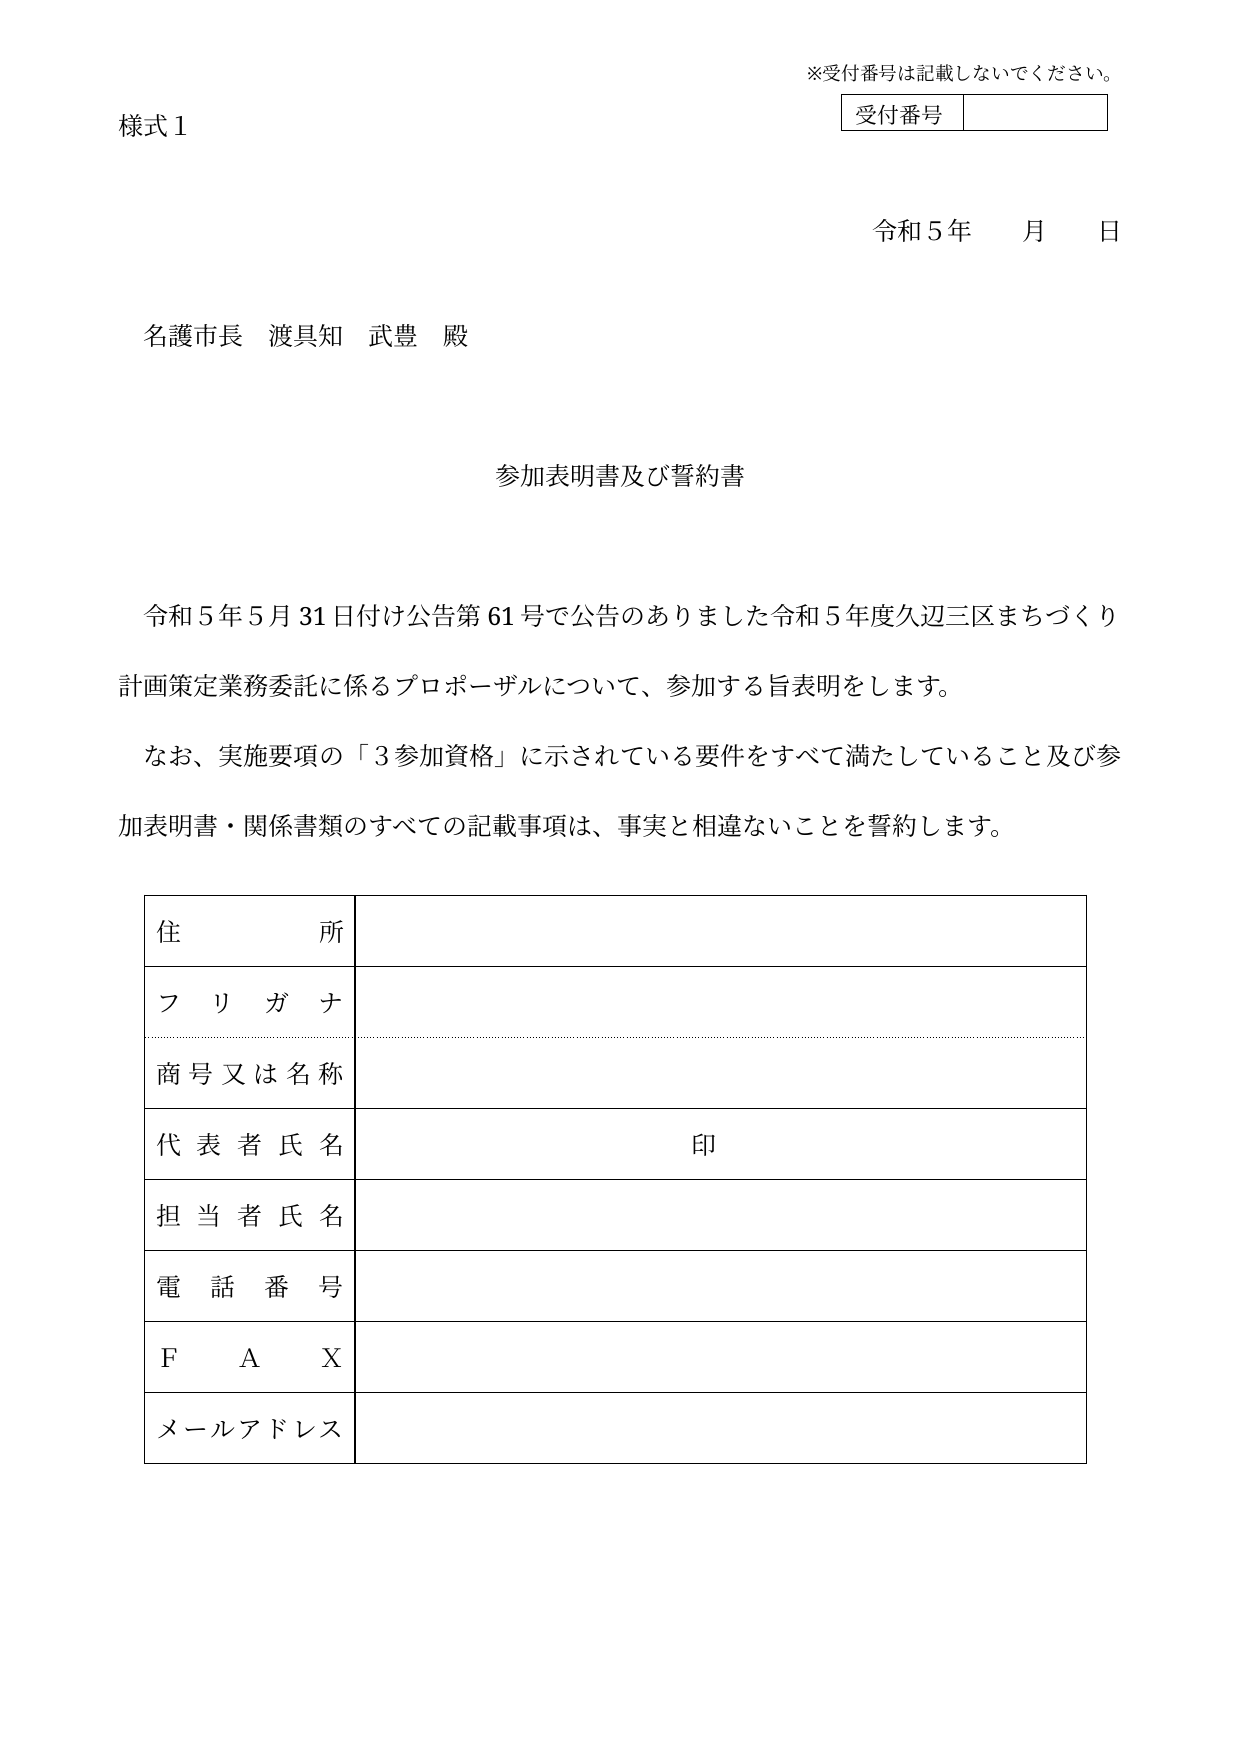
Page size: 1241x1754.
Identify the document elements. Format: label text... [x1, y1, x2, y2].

table_header 住所 [145, 896, 354, 966]
table_cell [356, 1393, 1086, 1463]
table_cell [356, 1037, 1086, 1108]
table_cell [356, 1322, 1086, 1392]
table_cell [356, 1180, 1086, 1250]
text 名護市長 渡具知 武豊 殿 [118, 299, 1122, 369]
table_cell 担当者氏名 [145, 1180, 354, 1250]
table_cell [356, 1251, 1086, 1321]
table_cell 商号又は名称 [145, 1037, 354, 1108]
table_header [356, 896, 1086, 966]
table_cell フリガナ [145, 967, 354, 1037]
text 令和５年 月 日 [118, 194, 1122, 264]
table_cell [356, 967, 1086, 1037]
table_cell 代表者氏名 [145, 1109, 354, 1179]
table_cell メールアドレス [145, 1393, 354, 1463]
table_header 受付番号 [842, 95, 963, 130]
table_header [964, 95, 1107, 130]
text 様式１ [118, 89, 1122, 159]
table_cell ＦＡＸ [145, 1322, 354, 1392]
table_cell 印 [356, 1109, 1086, 1179]
table_cell 電話番号 [145, 1251, 354, 1321]
text 令和５年５月31日付け公告第61号で公告のありました令和５年度久辺三区まちづくり計画策定業務委託に係るプロポーザルについて、参加する旨表明をします。 なお、実施要項の「３参加資格」に示されている要件をすべて満たしていること及び参加表明書・関係書類のすべての記載事項は、事実と相違ないことを誓約します。 [118, 579, 1122, 859]
text 参加表明書及び誓約書 [118, 439, 1122, 509]
